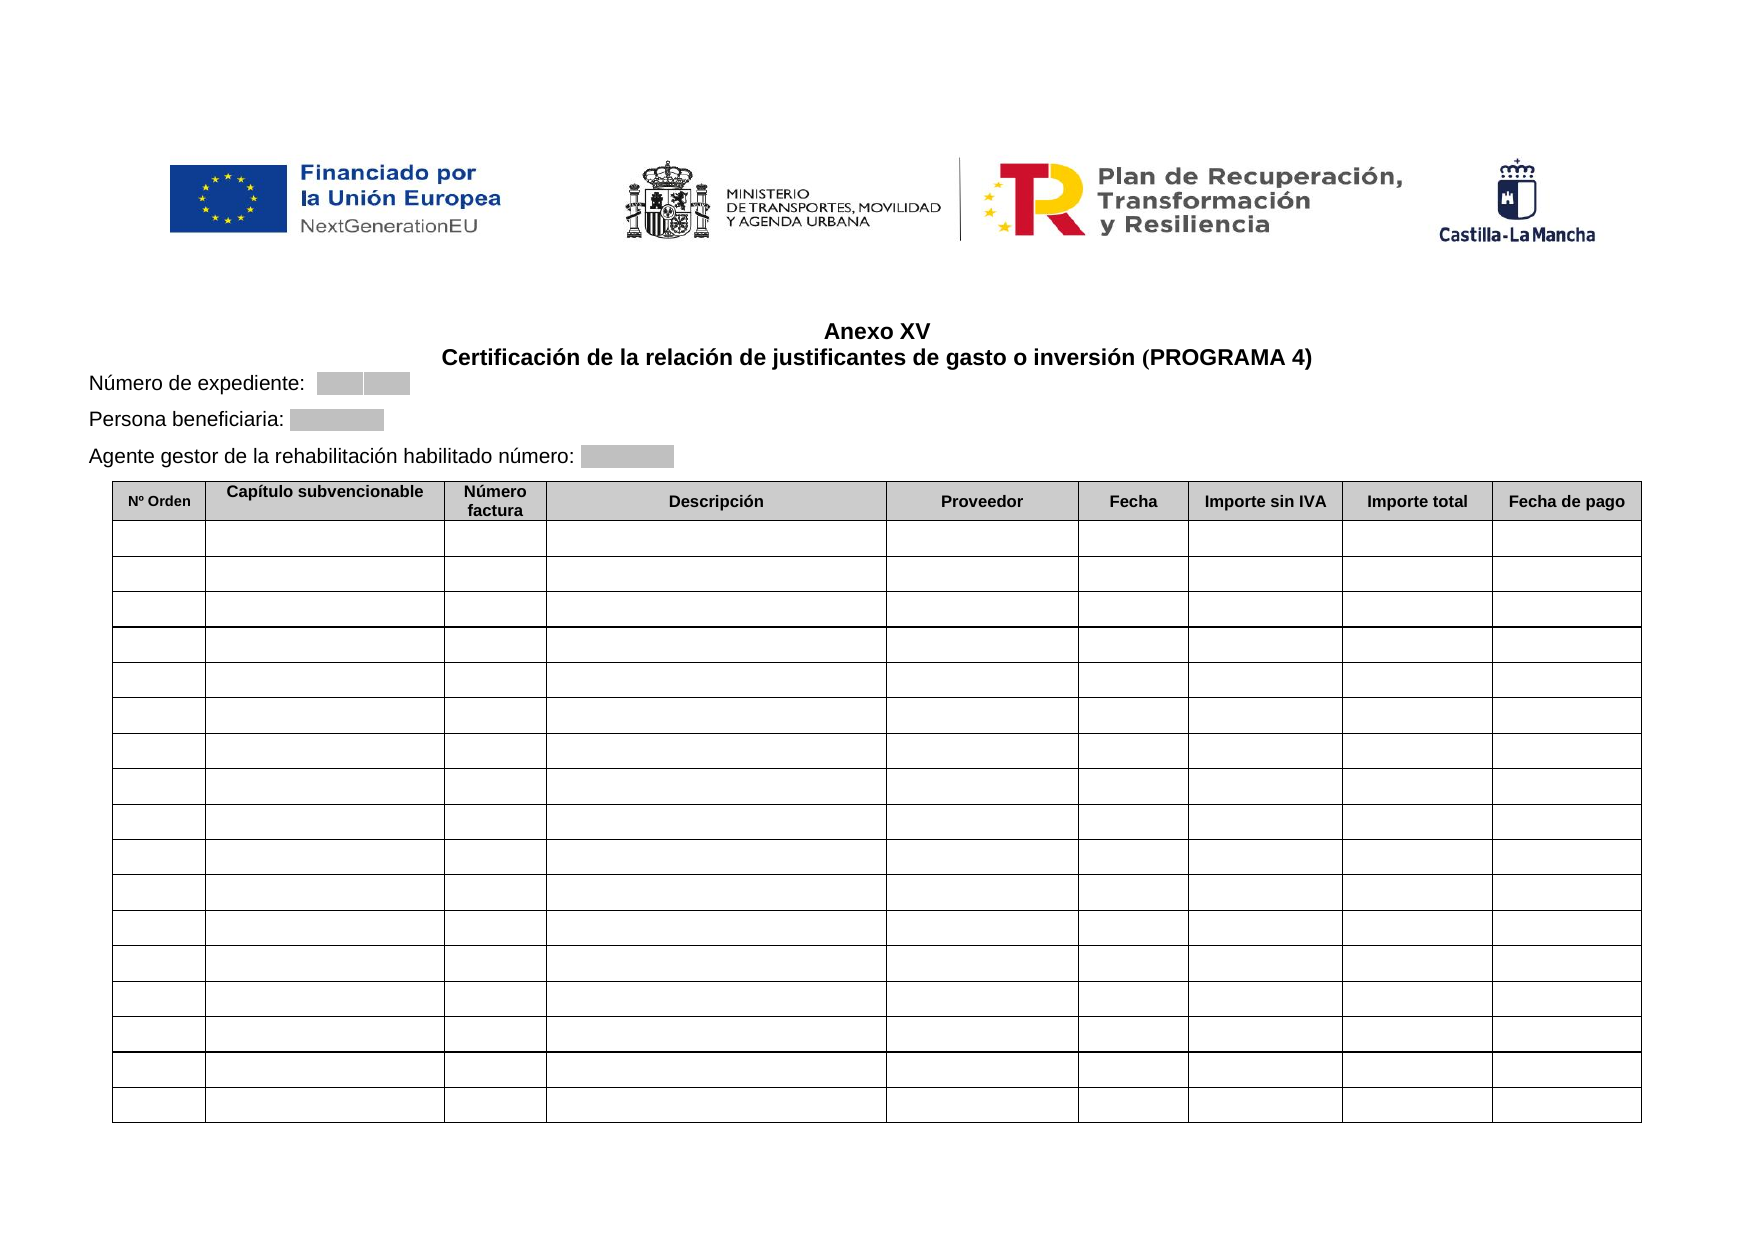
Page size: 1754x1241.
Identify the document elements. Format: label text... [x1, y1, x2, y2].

table_cell [547, 663, 886, 697]
table_cell [547, 698, 886, 733]
table_cell [206, 628, 444, 662]
table_cell [445, 592, 546, 626]
table_cell [1189, 840, 1342, 874]
table_header Descripción [547, 482, 886, 520]
table_cell [206, 911, 444, 945]
table_cell [1189, 805, 1342, 839]
table_cell [1343, 592, 1492, 626]
table_cell [1343, 557, 1492, 591]
table_cell [1493, 1088, 1641, 1122]
table_cell [1493, 628, 1641, 662]
table_cell [547, 982, 886, 1016]
table_cell [445, 698, 546, 733]
table_cell [206, 734, 444, 768]
table_cell [206, 805, 444, 839]
table_cell [1079, 663, 1188, 697]
table_cell [206, 557, 444, 591]
table_cell [113, 1088, 205, 1122]
table_cell [547, 521, 886, 556]
table_cell [113, 592, 205, 626]
table_cell [445, 628, 546, 662]
table_cell [113, 946, 205, 981]
table_cell [887, 805, 1078, 839]
table_cell [1079, 875, 1188, 910]
table_cell [887, 946, 1078, 981]
table_cell [887, 557, 1078, 591]
table_cell [206, 663, 444, 697]
table_cell [445, 982, 546, 1016]
table_cell [445, 840, 546, 874]
table_cell [547, 805, 886, 839]
table_cell [1493, 769, 1641, 803]
table_cell [1343, 1088, 1492, 1122]
table_cell [206, 1053, 444, 1087]
table_cell [113, 840, 205, 874]
table_cell [206, 840, 444, 874]
table_cell [1189, 1017, 1342, 1051]
table_cell [113, 698, 205, 733]
table_cell [1189, 521, 1342, 556]
table_cell [445, 557, 546, 591]
table_cell [1493, 840, 1641, 874]
table_cell [547, 734, 886, 768]
picture [88, 73, 1666, 318]
table_cell [1493, 1017, 1641, 1051]
table_cell [206, 592, 444, 626]
table_cell [113, 982, 205, 1016]
table_cell [1343, 982, 1492, 1016]
table_cell [887, 1053, 1078, 1087]
table_cell [887, 1088, 1078, 1122]
table_cell [445, 663, 546, 697]
table_cell [113, 557, 205, 591]
table_cell [547, 1017, 886, 1051]
table_cell [113, 1053, 205, 1087]
table_cell [445, 734, 546, 768]
table_cell [445, 521, 546, 556]
table_cell [1079, 1088, 1188, 1122]
table_cell [1493, 557, 1641, 591]
table_cell [1079, 1053, 1188, 1087]
table_cell [887, 769, 1078, 803]
table_cell [547, 628, 886, 662]
table_cell [1079, 805, 1188, 839]
table_cell [547, 911, 886, 945]
table_cell [113, 734, 205, 768]
table_cell [1343, 521, 1492, 556]
table_cell [1343, 911, 1492, 945]
text Certificación de la relación de justificantes de gasto o inversión (PROGRAMA 4) [89, 344, 1665, 370]
table_cell [887, 698, 1078, 733]
table_cell [1343, 1053, 1492, 1087]
table_cell [1343, 769, 1492, 803]
table_cell [113, 875, 205, 910]
table_cell [1079, 521, 1188, 556]
table_cell [887, 521, 1078, 556]
table_cell [547, 592, 886, 626]
table_cell [113, 911, 205, 945]
table_header Número factura [445, 482, 546, 520]
table_cell [1079, 769, 1188, 803]
table_cell [445, 946, 546, 981]
table_cell [887, 628, 1078, 662]
table_cell [1079, 1017, 1188, 1051]
table_cell [887, 734, 1078, 768]
table_cell [113, 805, 205, 839]
text Anexo XV [89, 318, 1665, 344]
table_cell [206, 521, 444, 556]
table_cell [206, 698, 444, 733]
table_cell [206, 1088, 444, 1122]
table_cell [887, 875, 1078, 910]
table_cell [113, 769, 205, 803]
table_cell [1189, 982, 1342, 1016]
table_cell [1343, 628, 1492, 662]
table_header Capítulo subvencionable [206, 482, 444, 520]
table_cell [1189, 875, 1342, 910]
table_cell [887, 911, 1078, 945]
table_cell [1343, 734, 1492, 768]
table_header Fecha de pago [1493, 482, 1641, 520]
table_cell [1189, 1088, 1342, 1122]
table_cell [1343, 663, 1492, 697]
table_cell [206, 769, 444, 803]
table_cell [1343, 805, 1492, 839]
table_cell [547, 946, 886, 981]
table_header Nº Orden [113, 482, 205, 520]
table_cell [206, 875, 444, 910]
table_cell [113, 663, 205, 697]
table_cell [1189, 592, 1342, 626]
table_cell [1189, 911, 1342, 945]
table_cell [1343, 698, 1492, 733]
text Agente gestor de la rehabilitación habilitado número: [89, 444, 1665, 468]
table_cell [1493, 592, 1641, 626]
table_header Proveedor [887, 482, 1078, 520]
table_cell [1079, 628, 1188, 662]
table_cell [1493, 911, 1641, 945]
table_cell [547, 875, 886, 910]
table_cell [445, 1053, 546, 1087]
table_cell [1189, 769, 1342, 803]
table_cell [1493, 946, 1641, 981]
table_cell [887, 663, 1078, 697]
table_cell [445, 805, 546, 839]
table_cell [206, 946, 444, 981]
table_header Importe total [1343, 482, 1492, 520]
table_cell [1079, 840, 1188, 874]
table_cell [547, 557, 886, 591]
table_cell [113, 1017, 205, 1051]
table_cell [1493, 663, 1641, 697]
table_cell [547, 769, 886, 803]
text Número de expediente: [89, 370, 1665, 395]
table_cell [1493, 521, 1641, 556]
table_cell [445, 911, 546, 945]
table_cell [1189, 698, 1342, 733]
table_cell [1189, 946, 1342, 981]
table_cell [445, 1088, 546, 1122]
table_cell [1493, 734, 1641, 768]
table_cell [1189, 557, 1342, 591]
table_cell [547, 1053, 886, 1087]
table_cell [206, 1017, 444, 1051]
table_cell [887, 840, 1078, 874]
table_cell [1343, 840, 1492, 874]
table_cell [1079, 734, 1188, 768]
table_cell [547, 840, 886, 874]
table_cell [1493, 875, 1641, 910]
table_cell [1493, 698, 1641, 733]
text Persona beneficiaria: [89, 407, 1665, 431]
table_cell [547, 1088, 886, 1122]
table_cell [206, 982, 444, 1016]
table_cell [1493, 805, 1641, 839]
table_cell [1079, 982, 1188, 1016]
table_cell [1343, 875, 1492, 910]
table_cell [445, 1017, 546, 1051]
table_cell [1493, 982, 1641, 1016]
table_cell [1189, 734, 1342, 768]
table_cell [1079, 698, 1188, 733]
table_cell [445, 875, 546, 910]
table_cell [887, 1017, 1078, 1051]
table_cell [887, 592, 1078, 626]
table_cell [1079, 911, 1188, 945]
table_cell [1189, 1053, 1342, 1087]
table_cell [1079, 592, 1188, 626]
table_cell [1189, 663, 1342, 697]
table_cell [1343, 946, 1492, 981]
table_cell [113, 521, 205, 556]
table_cell [113, 628, 205, 662]
table_header Fecha [1079, 482, 1188, 520]
table_cell [1493, 1053, 1641, 1087]
table_cell [1079, 557, 1188, 591]
table_cell [887, 982, 1078, 1016]
table_header Importe sin IVA [1189, 482, 1342, 520]
table_cell [1343, 1017, 1492, 1051]
table_cell [445, 769, 546, 803]
table_cell [1079, 946, 1188, 981]
table_cell [1189, 628, 1342, 662]
